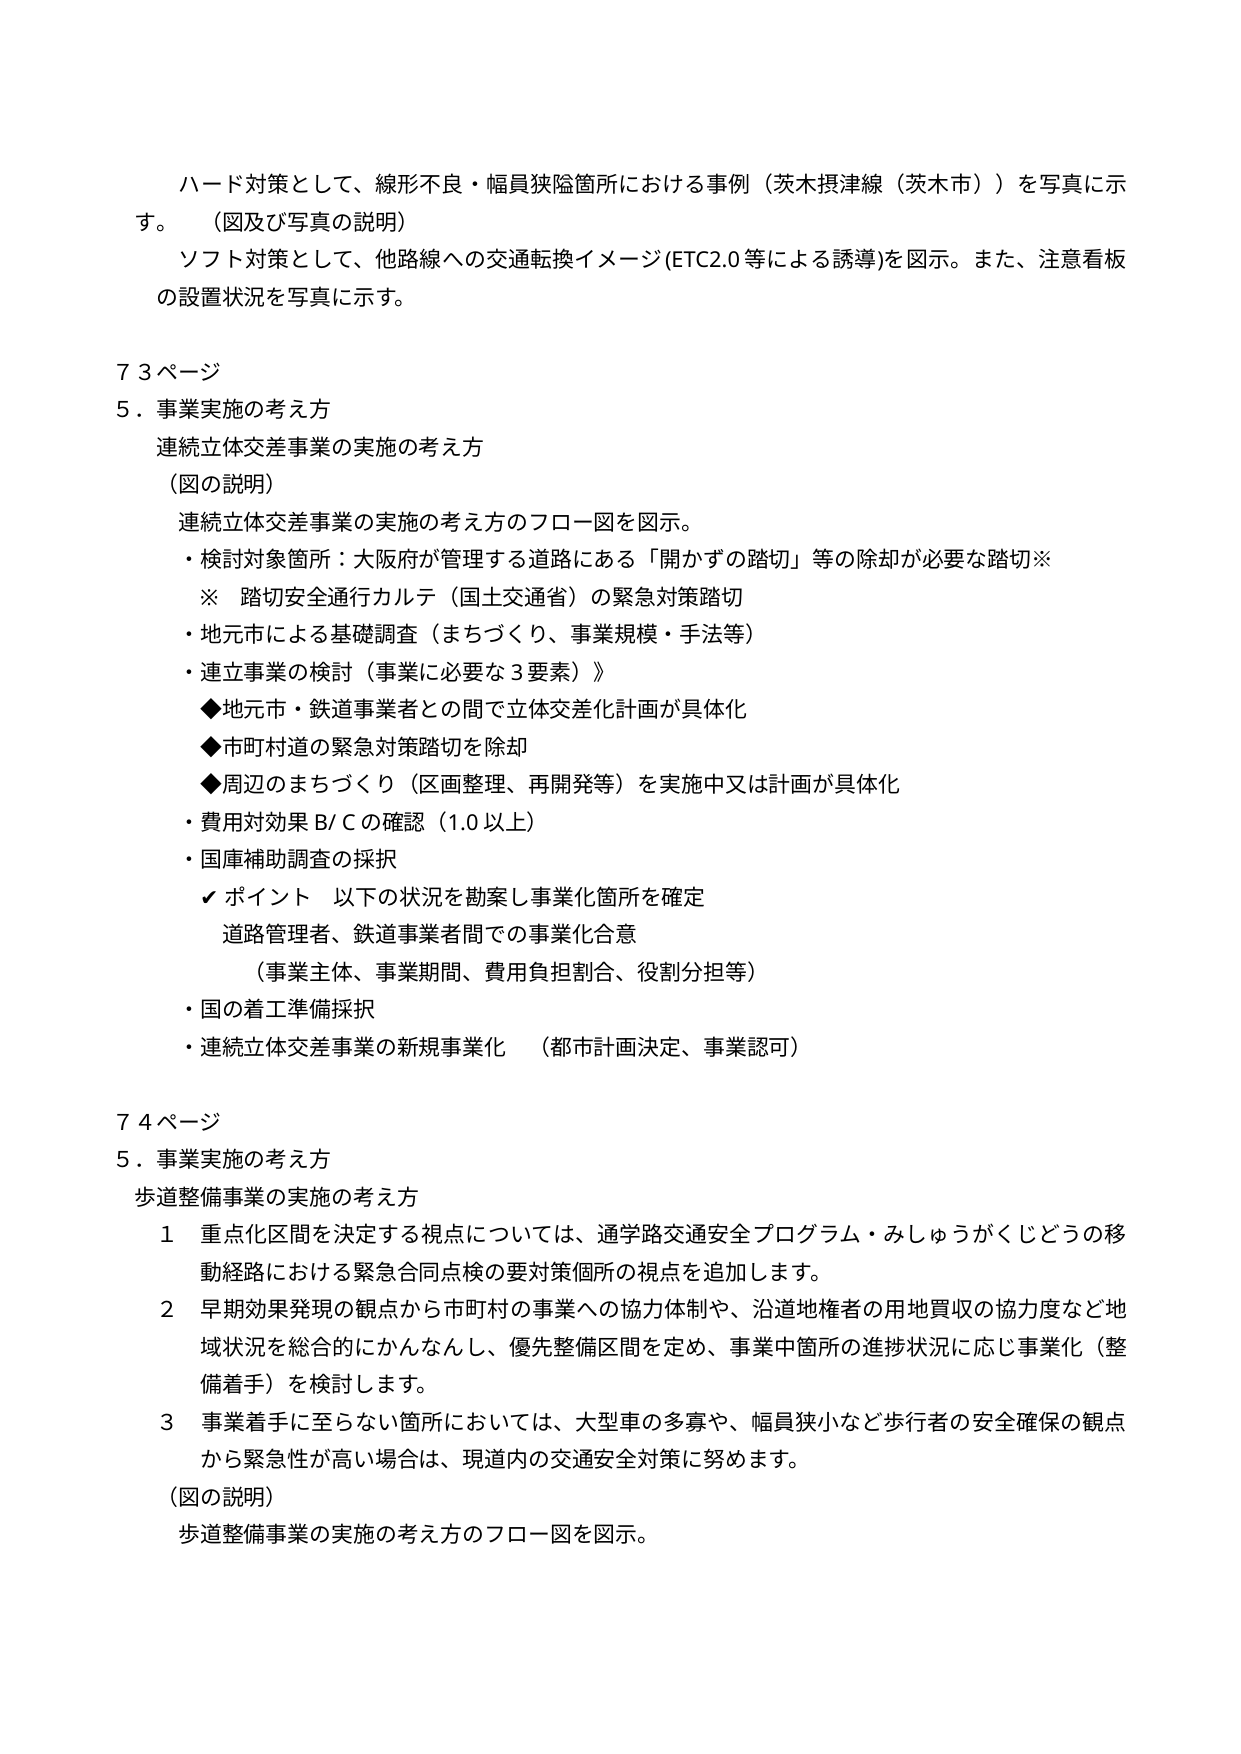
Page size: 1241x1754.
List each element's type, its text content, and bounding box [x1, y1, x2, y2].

text （図の説明） [112, 464, 1128, 502]
text ・連立事業の検討（事業に必要な3要素）》 [112, 652, 1128, 689]
text 歩道整備事業の実施の考え方 [112, 1177, 1128, 1214]
text ソフト対策として、他路線への交通転換イメージ(ETC2.0等による誘導)を図示。また、注意看板の設置状況を写真に示す。 [112, 239, 1128, 314]
text ・検討対象箇所：大阪府が管理する道路にある「開かずの踏切」等の除却が必要な踏切※ [112, 539, 1128, 577]
text ３ 事業着手に至らない箇所においては、大型車の多寡や、幅員狭小など歩行者の安全確保の観点から緊急性が高い場合は、現道内の交通安全対策に努めます。 [112, 1402, 1128, 1477]
text 連続立体交差事業の実施の考え方 [112, 427, 1128, 464]
text ７３ページ [112, 352, 1128, 389]
text ・国の着工準備採択 [112, 989, 1128, 1027]
text ・連続立体交差事業の新規事業化 （都市計画決定、事業認可） [112, 1027, 1128, 1064]
text ※ 踏切安全通行カルテ（国土交通省）の緊急対策踏切 [112, 577, 1128, 614]
text ハード対策として、線形不良・幅員狭隘箇所における事例（茨木摂津線（茨木市））を写真に示す。 （図及び写真の説明） [112, 164, 1128, 239]
text 道路管理者、鉄道事業者間での事業化合意 [112, 914, 1128, 952]
text ・地元市による基礎調査（まちづくり、事業規模・手法等） [112, 614, 1128, 652]
text （図の説明） [112, 1477, 1128, 1514]
text ・費用対効果B/ Cの確認（1.0以上） [112, 802, 1128, 839]
text ◆地元市・鉄道事業者との間で立体交差化計画が具体化 [112, 689, 1128, 727]
text ✔ ポイント 以下の状況を勘案し事業化箇所を確定 [112, 877, 1128, 914]
text ５．事業実施の考え方 [112, 389, 1128, 427]
text １ 重点化区間を決定する視点については、通学路交通安全プログラム・みしゅうがくじどうの移動経路における緊急合同点検の要対策個所の視点を追加します。 [112, 1214, 1128, 1289]
text ７４ページ [112, 1102, 1128, 1139]
text ・国庫補助調査の採択 [112, 839, 1128, 877]
text 歩道整備事業の実施の考え方のフロー図を図示。 [112, 1514, 1128, 1552]
text 連続立体交差事業の実施の考え方のフロー図を図示。 [112, 502, 1128, 539]
text ◆市町村道の緊急対策踏切を除却 [112, 727, 1128, 764]
text （事業主体、事業期間、費用負担割合、役割分担等） [112, 952, 1128, 989]
text ◆周辺のまちづくり（区画整理、再開発等）を実施中又は計画が具体化 [112, 764, 1128, 802]
text ５．事業実施の考え方 [112, 1139, 1128, 1177]
text ２ 早期効果発現の観点から市町村の事業への協力体制や、沿道地権者の用地買収の協力度など地域状況を総合的にかんなんし、優先整備区間を定め、事業中箇所の進捗状況に応じ事業化（整備着手）を検討します。 [112, 1289, 1128, 1402]
